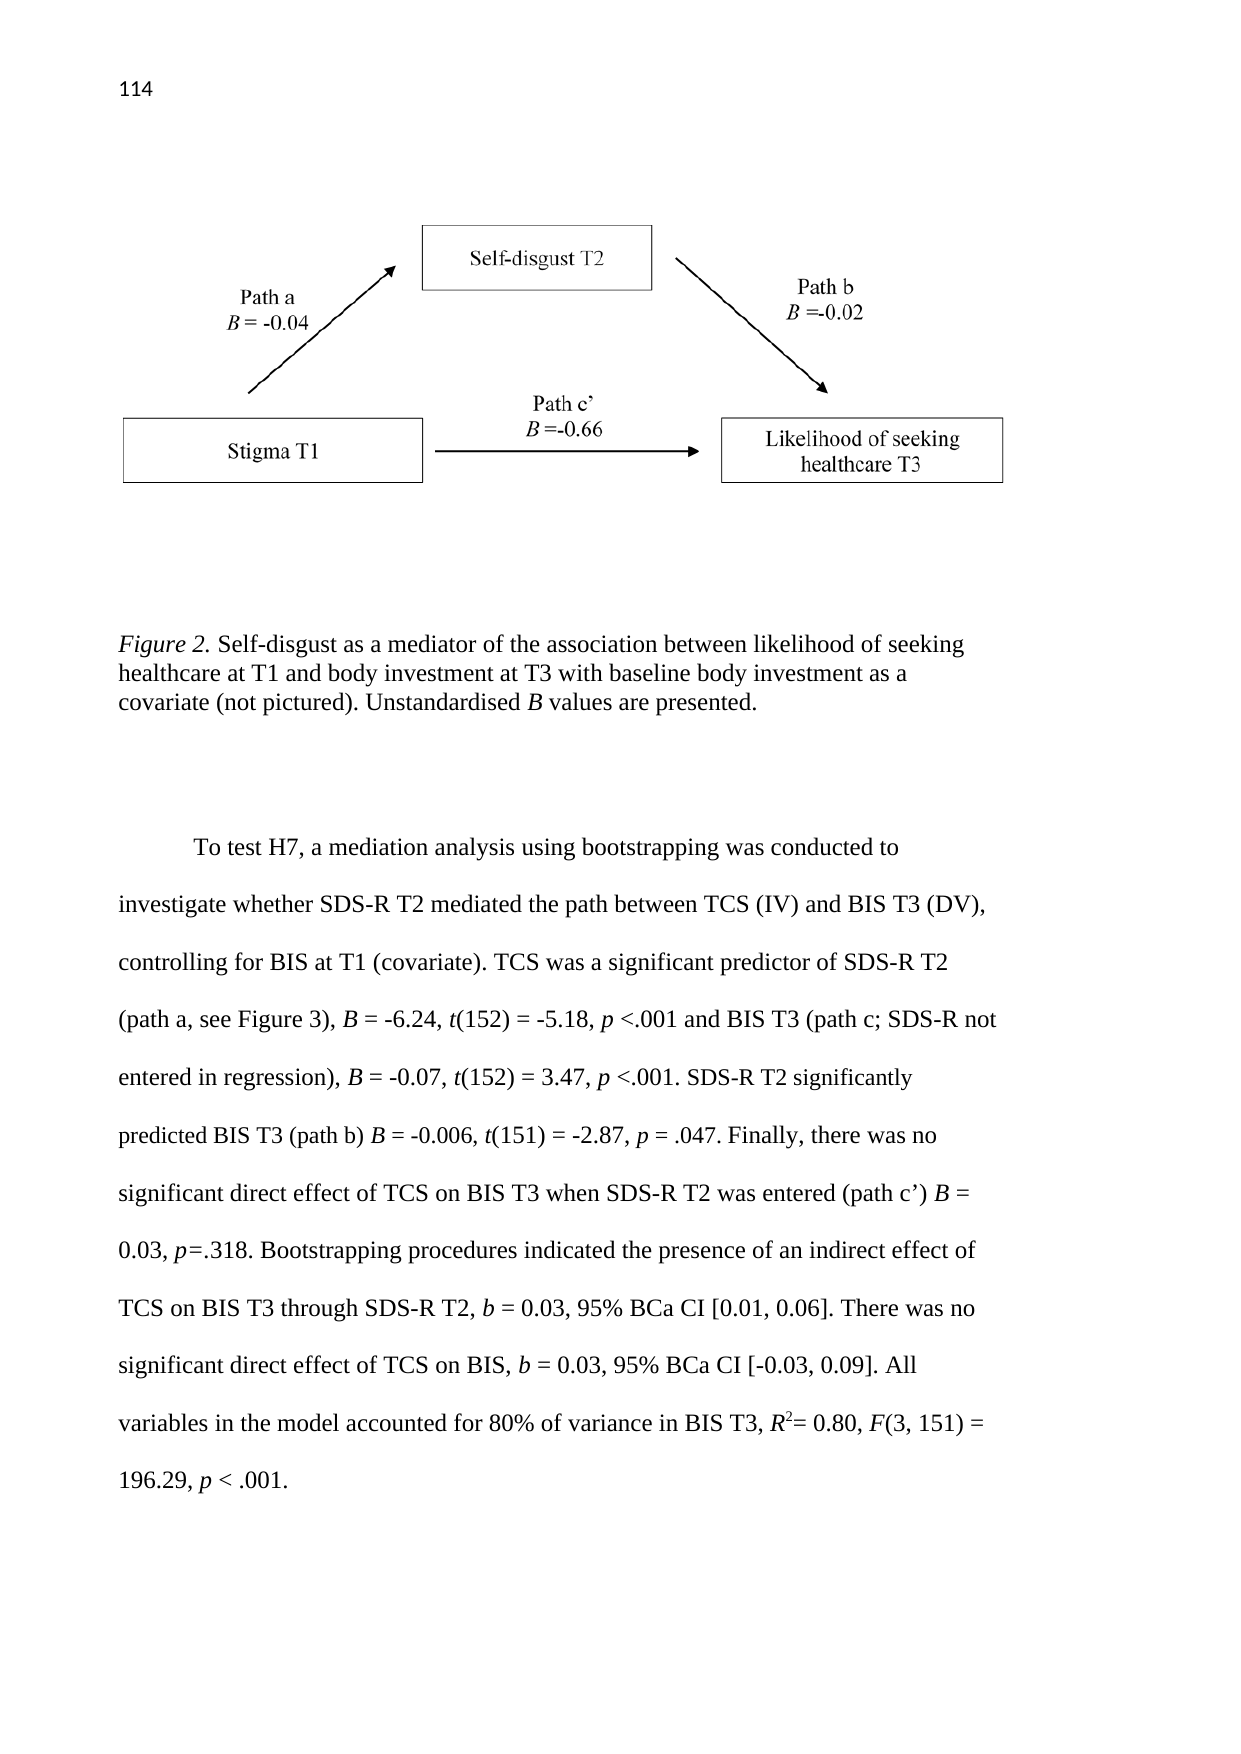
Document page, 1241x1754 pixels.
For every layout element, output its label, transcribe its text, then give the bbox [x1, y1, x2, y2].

text To test H7, a mediation analysis using bootstrapping was conducted to investigate whether SDS-R T2 mediated the path between TCS (IV) and BIS T3 (DV), controlling for BIS at T1 (covariate). TCS was a significant predictor of SDS-R T2 (path a, see Figure 3), B = -6.24, t(152) = -5.18, p <.001 and BIS T3 (path c; SDS-R not entered in regression), B = -0.07, t(152) = 3.47, p <.001. SDS-R T2 significantly predicted BIS T3 (path b) B = -0.006, t(151) = -2.87, p = .047. Finally, there was no significant direct effect of TCS on BIS T3 when SDS-R T2 was entered (path c’) B = 0.03, p=.318. Bootstrapping procedures indicated the presence of an indirect effect of TCS on BIS T3 through SDS-R T2, b = 0.03, 95% BCa CI [0.01, 0.06]. There was no significant direct effect of TCS on BIS, b = 0.03, 95% BCa CI [-0.03, 0.09]. All variables in the model accounted for 80% of variance in BIS T3, R2= 0.80, F(3, 151) = 196.29, p < .001. [118, 832, 1004, 1494]
text Figure 2. Self-disgust as a mediator of the association between likelihood of seeking healthcare at T1 and body investment at T3 with baseline body investment as a covariate (not pictured). Unstandardised B values are presented. [118, 629, 1004, 717]
picture [123, 225, 1004, 486]
